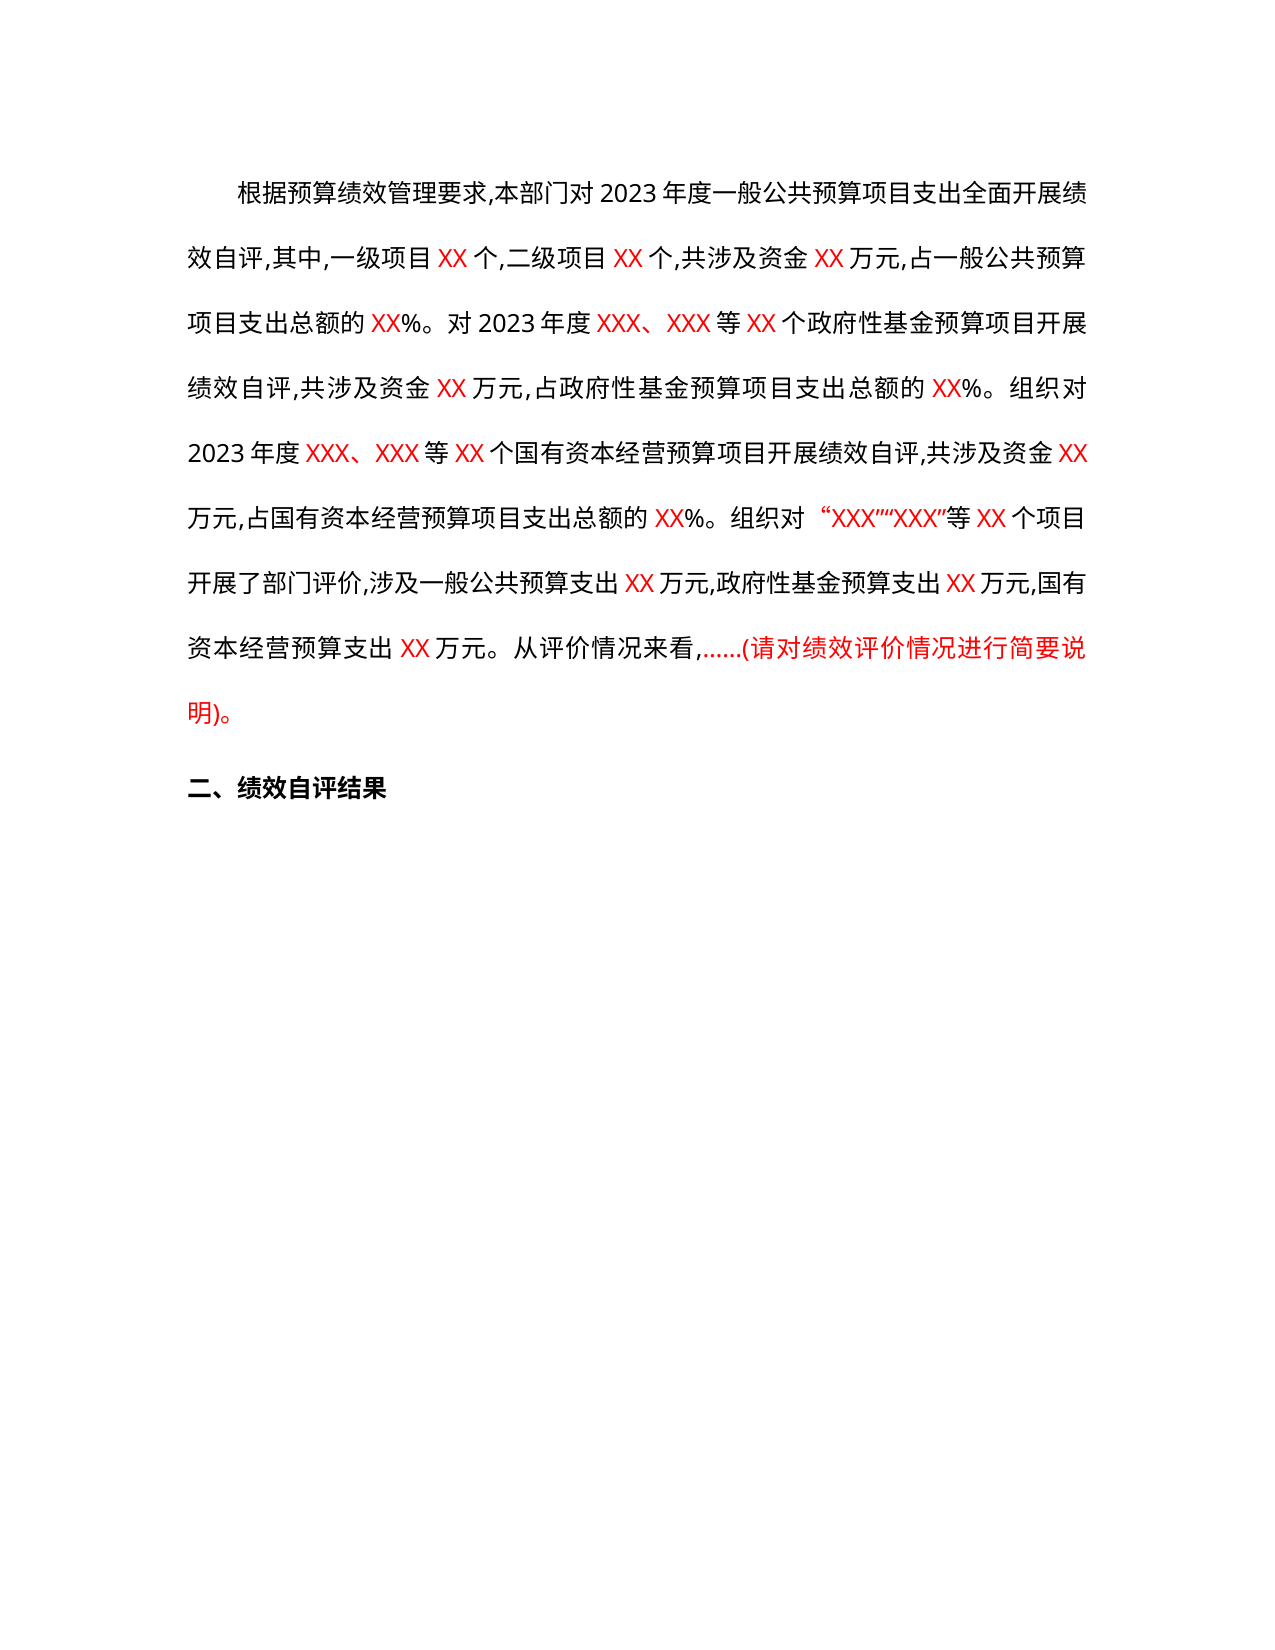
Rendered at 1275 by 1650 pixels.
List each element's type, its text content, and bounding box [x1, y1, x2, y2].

text 根据预算绩效管理要求,本部门对2023年度一般公共预算项目支出全面开展绩效自评,其中,一级项目XX个,二级项目XX个,共涉及资金XX万元,占一般公共预算项目支出总额的XX%。对2023年度XXX、XXX等XX个政府性基金预算项目开展绩效自评,共涉及资金XX万元,占政府性基金预算项目支出总额的XX%。组织对2023年度XXX、XXX等XX个国有资本经营预算项目开展绩效自评,共涉及资金XX万元,占国有资本经营预算项目支出总额的XX%。组织对“XXX”“XXX”等XX个项目开展了部门评价,涉及一般公共预算支出XX万元,政府性基金预算支出XX万元,国有资本经营预算支出XX万元。从评价情况来看,……(请对绩效评价情况进行简要说明)。 [187, 159, 1087, 744]
text 二、绩效自评结果 [187, 754, 1087, 819]
